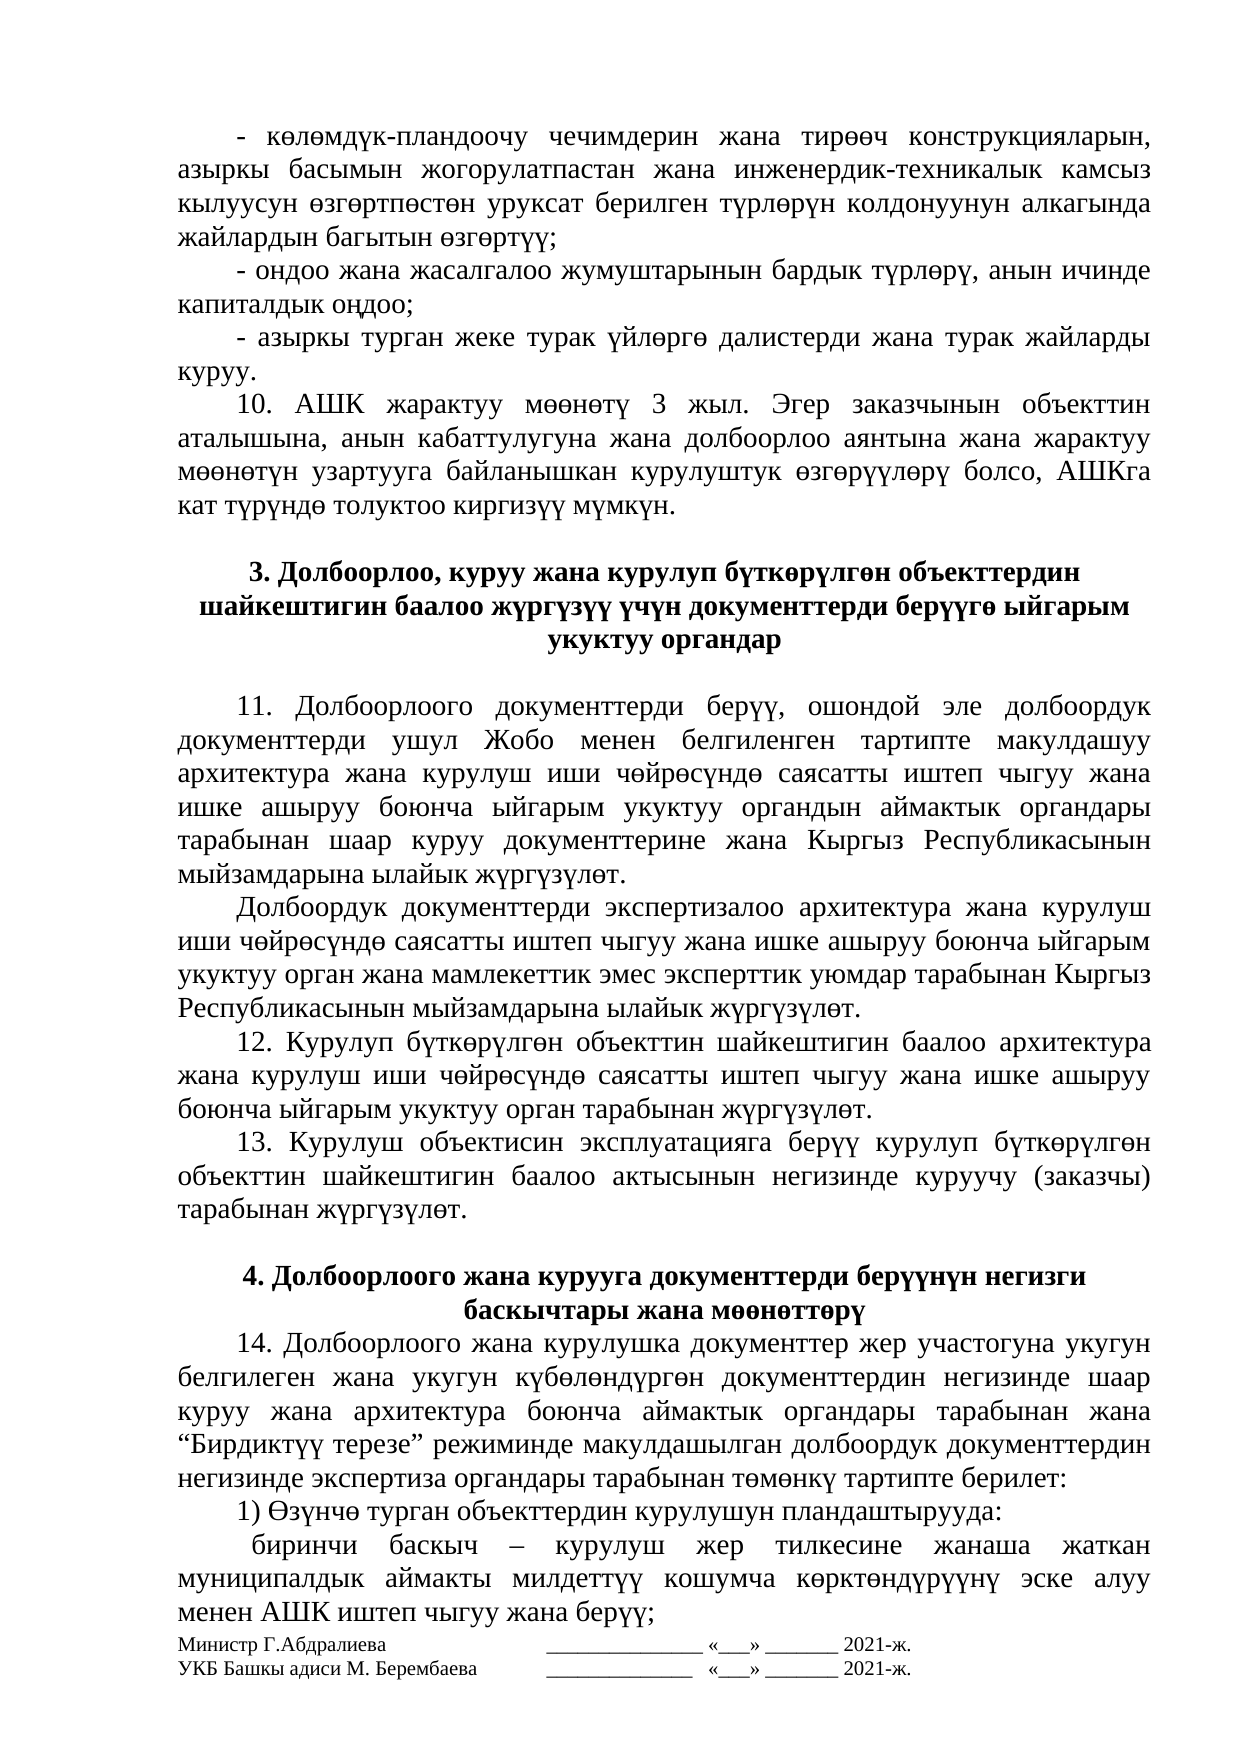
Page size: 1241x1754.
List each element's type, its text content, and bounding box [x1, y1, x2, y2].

text 1) Өзүнчө турган объекттердин курулушун пландаштырууда: [177, 1493, 1152, 1527]
text Долбоордук документтерди экспертизалоо архитектура жана курулуш иши чөйрөсүндө саясатты иштеп чыгуу жана ишке ашыруу боюнча ыйгарым укуктуу орган жана мамлекеттик эмес эксперттик уюмдар тарабынан Кыргыз Республикасынын мыйзамдарына ылайык жүргүзүлөт. [177, 889, 1152, 1024]
text 10. АШК жарактуу мөөнөтү 3 жыл. Эгер заказчынын объекттин аталышына, анын кабаттулугуна жана долбоорлоо аянтына жана жарактуу мөөнөтүн узартууга байланышкан курулуштук өзгөрүүлөрү болсо, АШКга кат түрүндө толуктоо киргизүү мүмкүн. [177, 386, 1152, 521]
text 4. Долбоорлоого жана курууга документтерди берүүнүн негизги баскычтары жана мөөнөттөрү [177, 1258, 1152, 1326]
text - азыркы турган жеке турак үйлөргө далистерди жана турак жайларды куруу. [177, 319, 1152, 386]
text 3. Долбоорлоо, куруу жана курулуп бүткөрүлгөн объекттердин шайкештигин баалоо жүргүзүү үчүн документтерди берүүгө ыйгарым укуктуу органдар [177, 554, 1152, 655]
text - ондоо жана жасалгалоо жумуштарынын бардык түрлөрү, анын ичинде капиталдык оңдоо; [177, 252, 1152, 319]
text 12. Курулуп бүткөрүлгөн объекттин шайкештигин баалоо архитектура жана курулуш иши чөйрөсүндө саясатты иштеп чыгуу жана ишке ашыруу боюнча ыйгарым укуктуу орган тарабынан жүргүзүлөт. [177, 1024, 1152, 1124]
text 11. Долбоорлоого документтерди берүү, ошондой эле долбоордук документтерди ушул Жобо менен белгиленген тартипте макулдашуу архитектура жана курулуш иши чөйрөсүндө саясатты иштеп чыгуу жана ишке ашыруу боюнча ыйгарым укуктуу органдын аймактык органдары тарабынан шаар куруу документтерине жана Кыргыз Республикасынын мыйзамдарына ылайык жүргүзүлөт. [177, 688, 1152, 889]
text 14. Долбоорлоого жана курулушка документтер жер участогуна укугун белгилеген жана укугун күбөлөндүргөн документтердин негизинде шаар куруу жана архитектура боюнча аймактык органдары тарабынан жана “Бирдиктүү терезе” режиминде макулдашылган долбоордук документтердин негизинде экспертиза органдары тарабынан төмөнкү тартипте берилет: [177, 1326, 1152, 1493]
text - көлөмдүк-пландоочу чечимдерин жана тирөөч конструкцияларын, азыркы басымын жогорулатпастан жана инженердик-техникалык камсыз кылуусун өзгөртпөстөн уруксат берилген түрлөрүн колдонуунун алкагында жайлардын багытын өзгөртүү; [177, 118, 1152, 252]
text 13. Курулуш объектисин эксплуатацияга берүү курулуп бүткөрүлгөн объекттин шайкештигин баалоо актысынын негизинде куруучу (заказчы) тарабынан жүргүзүлөт. [177, 1124, 1152, 1225]
text биринчи баскыч – курулуш жер тилкесине жанаша жаткан муниципалдык аймакты милдеттүү кошумча көрктөндүрүүнү эске алуу менен АШК иштеп чыгуу жана берүү; [177, 1527, 1152, 1627]
